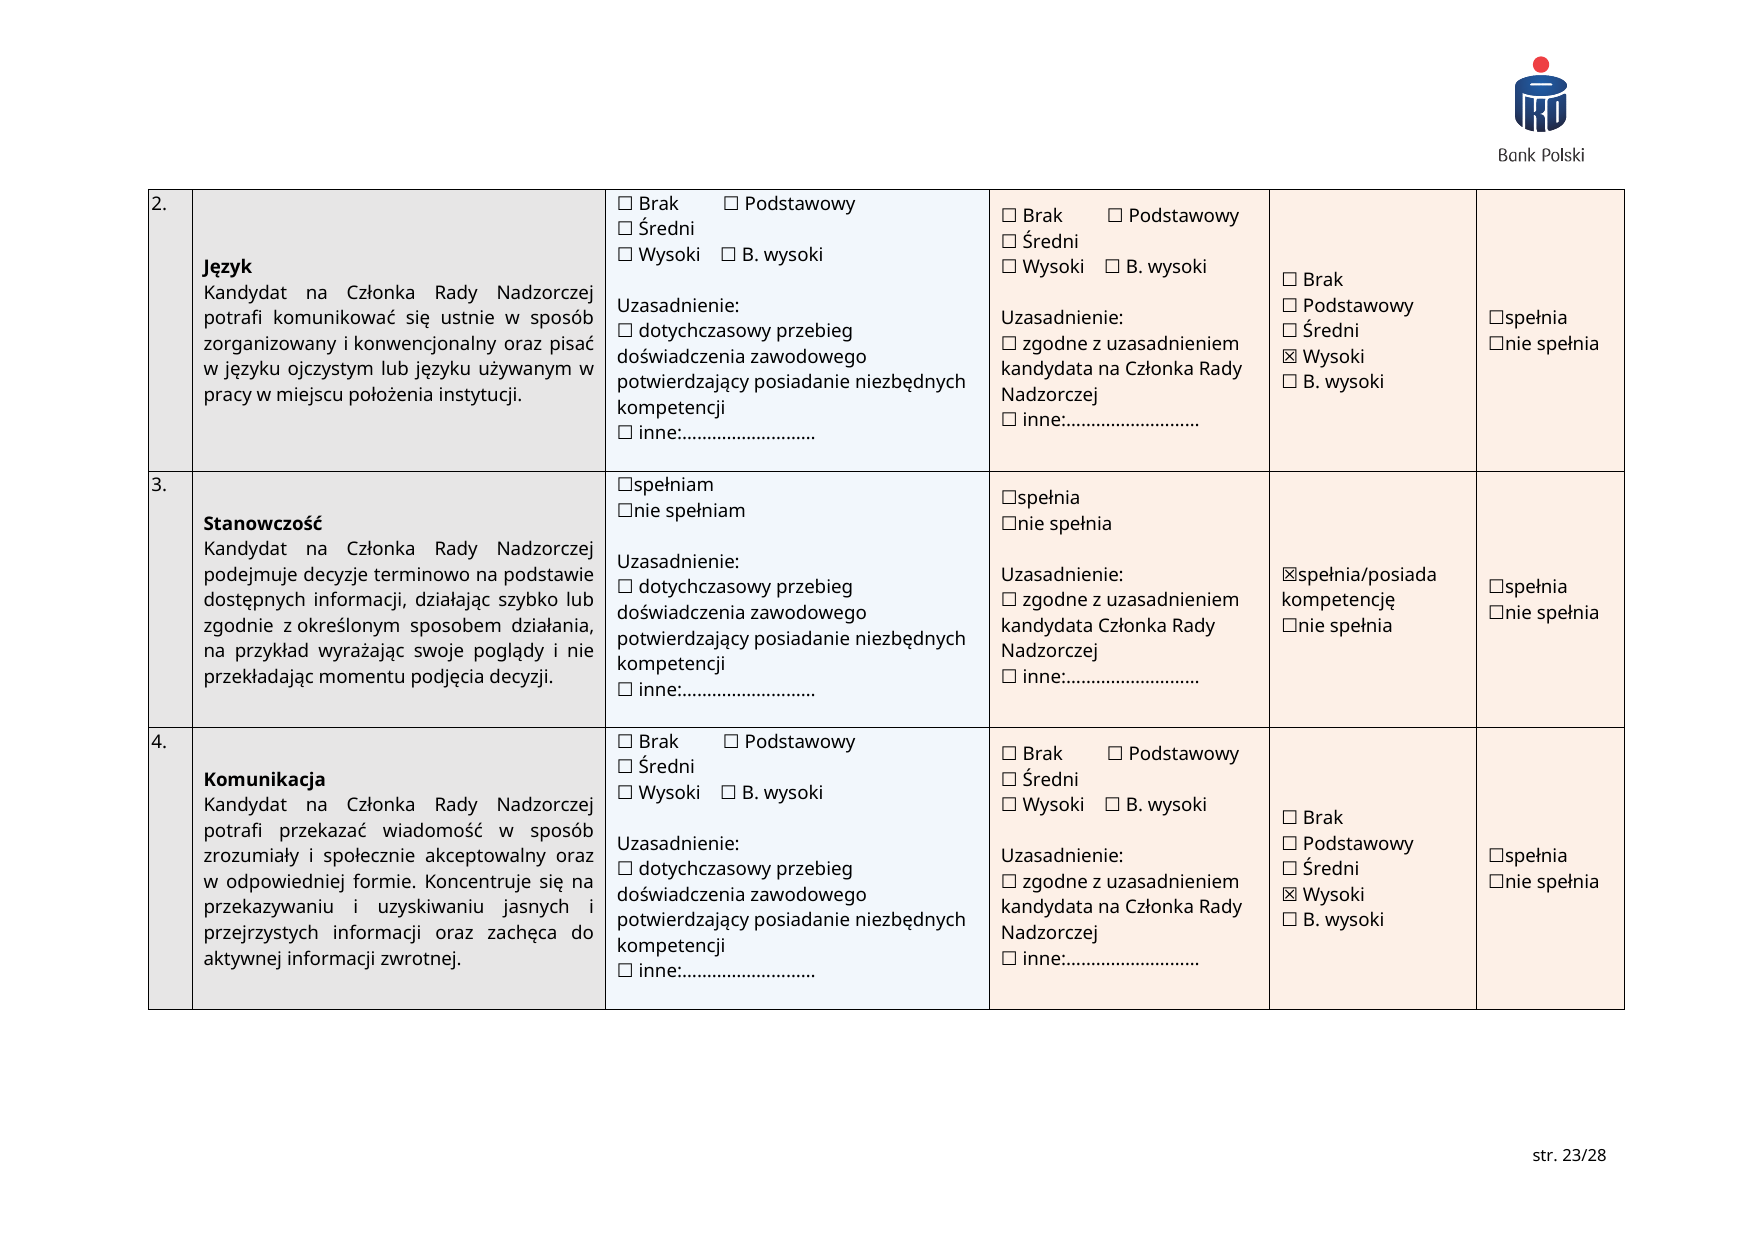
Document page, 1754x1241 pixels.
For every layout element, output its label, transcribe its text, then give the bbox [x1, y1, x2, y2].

table_cell Język Kandydat na Członka Rady Nadzorczej potrafi komunikować się ustnie w sposób zorganizowany i konwencjonalny oraz pisać w języku ojczystym lub języku używanym w pracy w miejscu położenia instytucji. [193, 190, 605, 471]
table_cell spełnia nie spełnia Uzasadnienie: zgodne z uzasadnieniem kandydata Członka Rady Nadzorczej inne:……………………… [990, 472, 1269, 727]
table_cell Komunikacja Kandydat na Członka Rady Nadzorczej potrafi przekazać wiadomość w sposób zrozumiały i społecznie akceptowalny oraz w odpowiedniej formie. Koncentruje się na przekazywaniu i uzyskiwaniu jasnych i przejrzystych informacji oraz zachęca do aktywnej informacji zwrotnej. [193, 728, 605, 1009]
table_cell spełnia nie spełnia [1477, 190, 1624, 471]
table_cell spełnia nie spełnia [1477, 472, 1624, 727]
table_cell spełnia nie spełnia [1477, 728, 1624, 1009]
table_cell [606, 728, 989, 1009]
table_cell Brak Podstawowy Średni Wysoki B. wysoki [1270, 190, 1476, 471]
table_cell spełnia/posiada kompetencję nie spełnia [1270, 472, 1476, 727]
table_cell [149, 190, 192, 471]
table_cell [149, 728, 192, 1009]
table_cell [1270, 728, 1476, 1009]
table_cell Brak Podstawowy Średni Wysoki B. wysoki Uzasadnienie: zgodne z uzasadnieniem kandydata na Członka Rady Nadzorczej inne:……………………… [990, 190, 1269, 471]
table_cell spełniam nie spełniam Uzasadnienie: dotychczasowy przebieg doświadczenia zawodowego potwierdzający posiadanie niezbędnych kompetencji inne:……………………… [606, 472, 989, 727]
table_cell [990, 728, 1269, 1009]
table_cell [149, 472, 192, 727]
table_cell Stanowczość Kandydat na Członka Rady Nadzorczej podejmuje decyzje terminowo na podstawie dostępnych informacji, działając szybko lub zgodnie z określonym sposobem działania, na przykład wyrażając swoje poglądy i nie przekładając momentu podjęcia decyzji. [193, 472, 605, 727]
